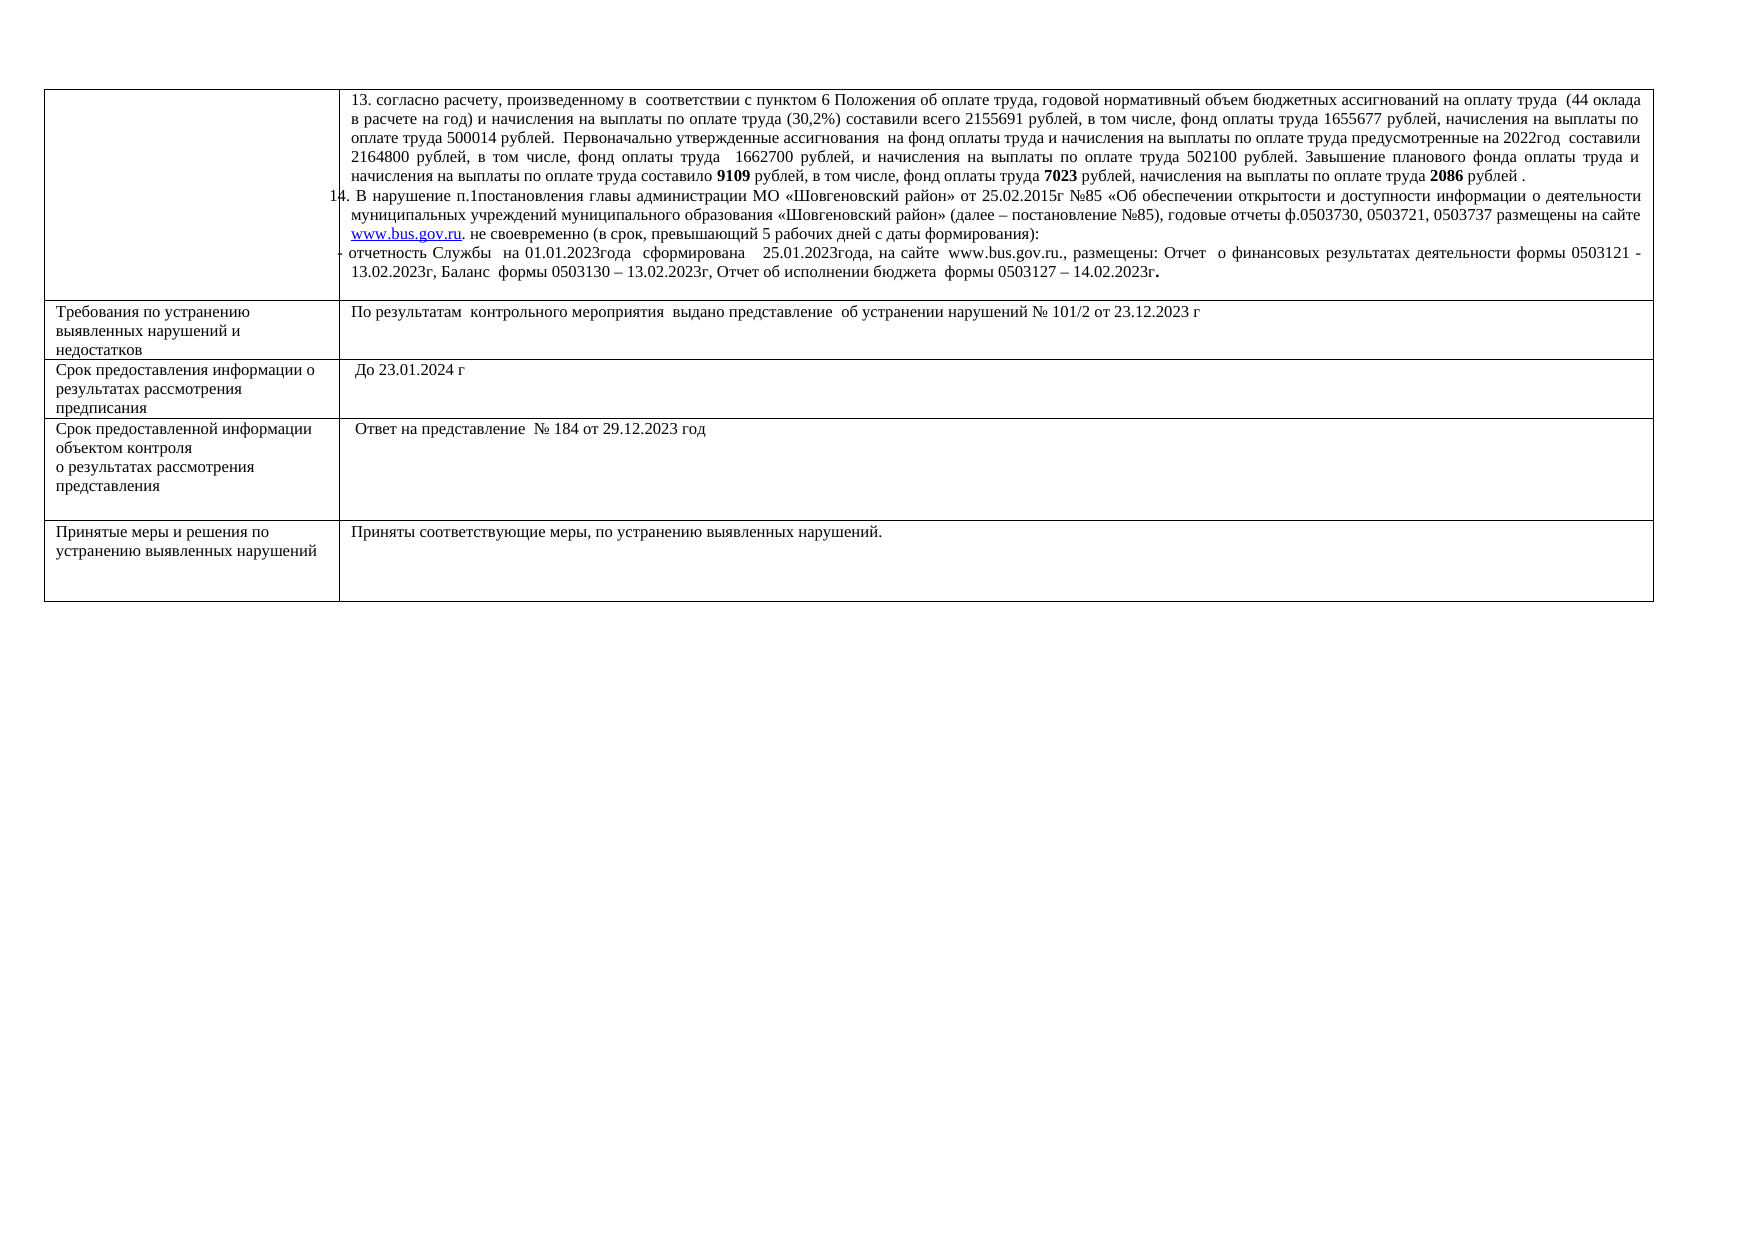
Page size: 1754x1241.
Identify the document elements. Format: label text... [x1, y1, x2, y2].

table_cell Срок предоставления информации о результатах рассмотрения предписания [45, 360, 339, 417]
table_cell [45, 90, 339, 300]
table_cell Срок предоставленной информации объектом контроля о результатах рассмотрения представления [45, 419, 339, 520]
table_cell До 23.01.2024 г [340, 360, 1653, 417]
table_cell По результатам контрольного мероприятия выдано представление об устранении нарушений № 101/2 от 23.12.2023 г [340, 301, 1653, 359]
table_cell Ответ на представление № 184 от 29.12.2023 год [340, 419, 1653, 520]
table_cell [340, 90, 1653, 300]
table_cell Требования по устранению выявленных нарушений и недостатков [45, 301, 339, 359]
table_cell Принятые меры и решения по устранению выявленных нарушений [45, 521, 339, 601]
table_cell Приняты соответствующие меры, по устранению выявленных нарушений. [340, 521, 1653, 601]
